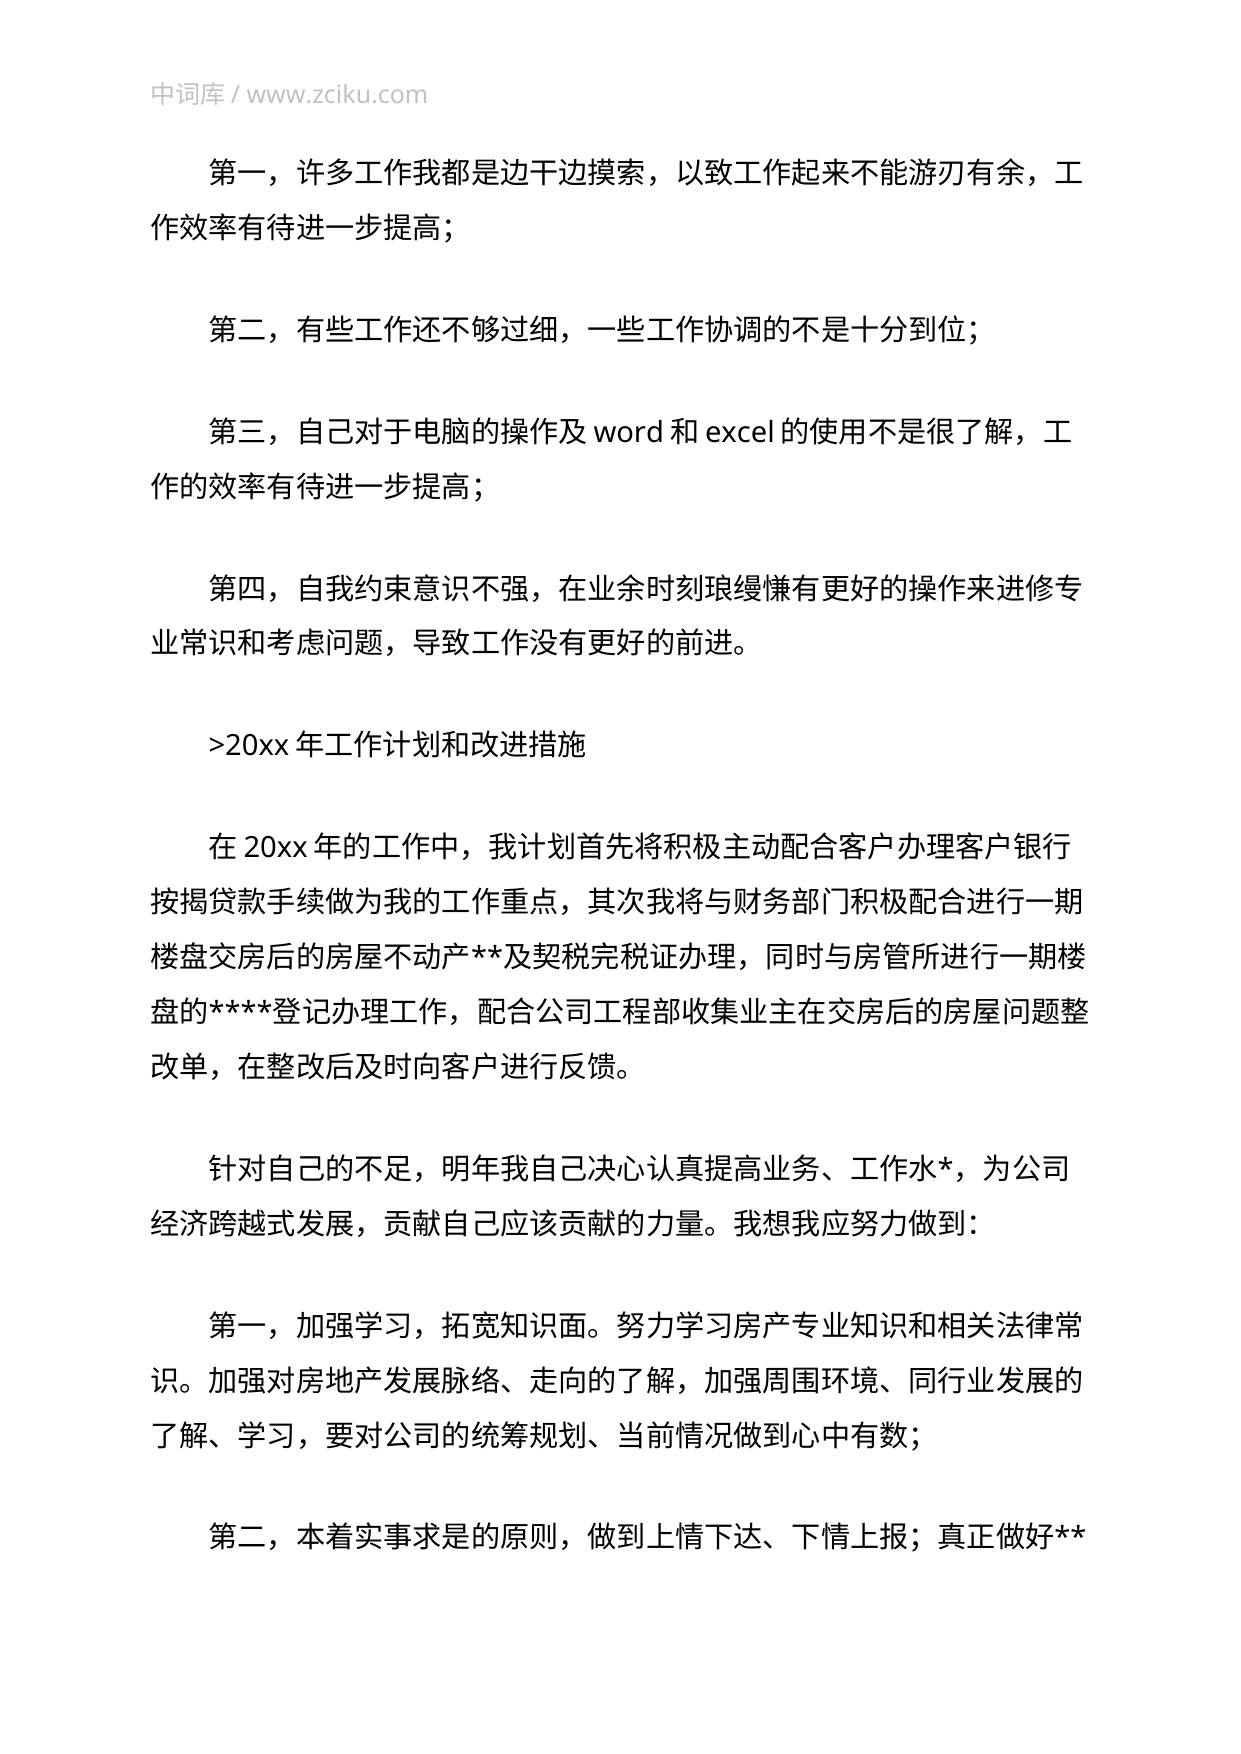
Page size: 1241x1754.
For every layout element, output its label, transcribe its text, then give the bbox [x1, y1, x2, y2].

text 第三，自己对于电脑的操作及word和excel的使用不是很了解，工作的效率有待进一步提高； [150, 408, 1090, 506]
text >20xx年工作计划和改进措施 [150, 722, 1090, 764]
text 针对自己的不足，明年我自己决心认真提高业务、工作水*，为公司经济跨越式发展，贡献自己应该贡献的力量。我想我应努力做到： [150, 1146, 1090, 1243]
text 第一，加强学习，拓宽知识面。努力学习房产专业知识和相关法律常识。加强对房地产发展脉络、走向的了解，加强周围环境、同行业发展的了解、学习，要对公司的统筹规划、当前情况做到心中有数； [150, 1302, 1090, 1454]
text 在20xx年的工作中，我计划首先将积极主动配合客户办理客户银行按揭贷款手续做为我的工作重点，其次我将与财务部门积极配合进行一期楼盘交房后的房屋不动产**及契税完税证办理，同时与房管所进行一期楼盘的****登记办理工作，配合公司工程部收集业主在交房后的房屋问题整改单，在整改后及时向客户进行反馈。 [150, 824, 1090, 1086]
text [150, 1514, 1090, 1556]
text 第四，自我约束意识不强，在业余时刻琅缦慊有更好的操作来进修专业常识和考虑问题，导致工作没有更好的前进。 [150, 565, 1090, 662]
text 第一，许多工作我都是边干边摸索，以致工作起来不能游刃有余，工作效率有待进一步提高； [150, 150, 1090, 247]
text 第二，有些工作还不够过细，一些工作协调的不是十分到位； [150, 307, 1090, 349]
